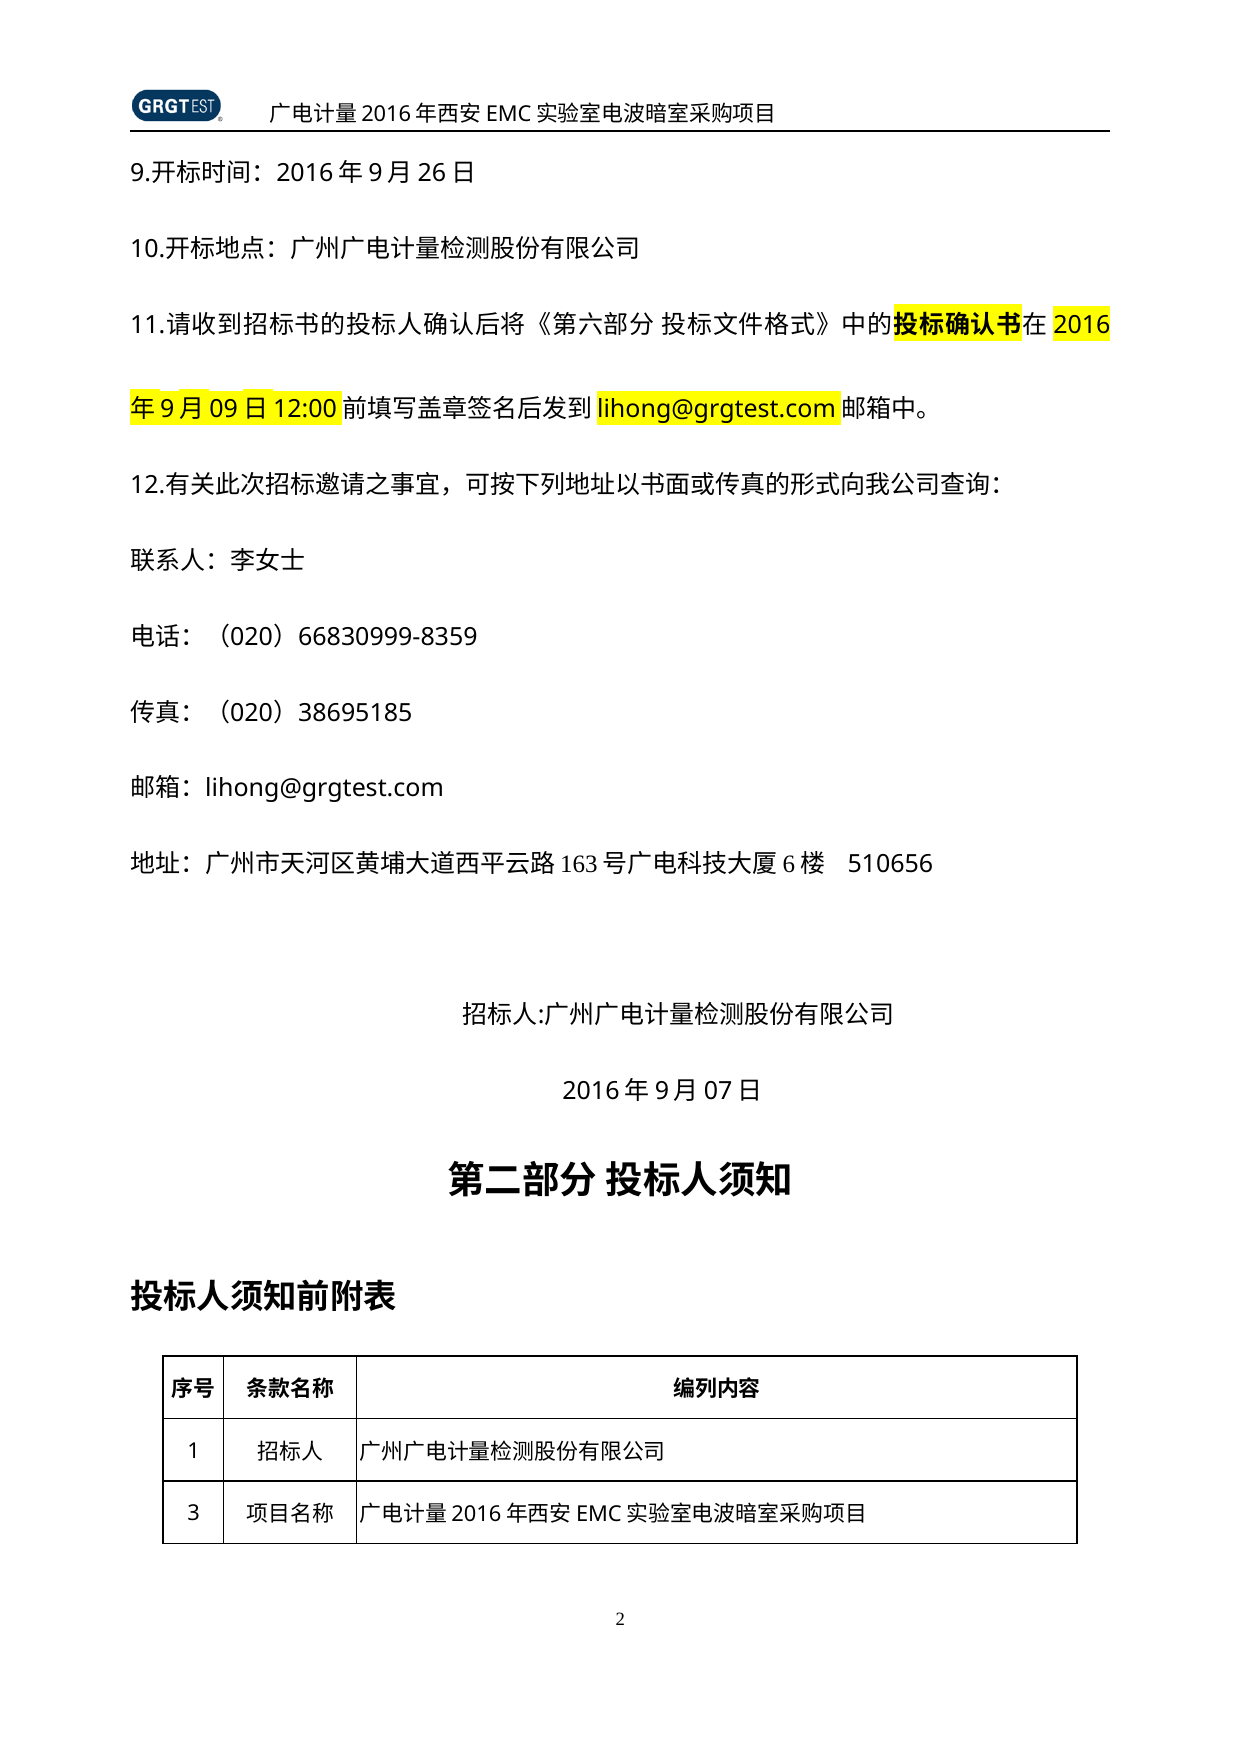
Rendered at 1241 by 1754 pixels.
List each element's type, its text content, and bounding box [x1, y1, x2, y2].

table_header 编列内容 [357, 1357, 1076, 1417]
subtitle 第二部分 投标人须知 [130, 1144, 1110, 1209]
text 电话：（020）66830999-8359 [130, 602, 1110, 667]
table_cell 广州广电计量检测股份有限公司 [357, 1419, 1076, 1480]
text 邮箱：lihong@grgtest.com [130, 753, 1110, 818]
text 9.开标时间：2016年9月26日 [130, 138, 1110, 203]
text 招标人:广州广电计量检测股份有限公司 [130, 980, 1110, 1045]
subtitle 投标人须知前附表 [130, 1261, 1110, 1326]
table_cell 项目名称 [224, 1482, 356, 1542]
table_cell 3 [164, 1482, 223, 1542]
picture [129, 88, 224, 122]
table_header 条款名称 [224, 1357, 356, 1417]
text 2016年9月07日 [130, 1056, 1110, 1121]
text 11.请收到招标书的投标人确认后将《第六部分 投标文件格式》中的投标确认书在2016年9月09日12:00前填写盖章签名后发到lihong@grgtest.com邮箱中。 [130, 290, 1110, 439]
text 联系人：李女士 [130, 526, 1110, 591]
table_cell 招标人 [224, 1419, 356, 1480]
text 10.开标地点：广州广电计量检测股份有限公司 [130, 214, 1110, 279]
text 地址：广州市天河区黄埔大道西平云路163号广电科技大厦6楼 510656 [130, 829, 1110, 894]
table_cell 1 [164, 1419, 223, 1480]
table_cell 广电计量2016年西安EMC实验室电波暗室采购项目 [357, 1482, 1076, 1542]
text 12.有关此次招标邀请之事宜，可按下列地址以书面或传真的形式向我公司查询： [130, 450, 1110, 515]
text 传真：（020）38695185 [130, 678, 1110, 743]
table_header 序号 [164, 1357, 223, 1417]
